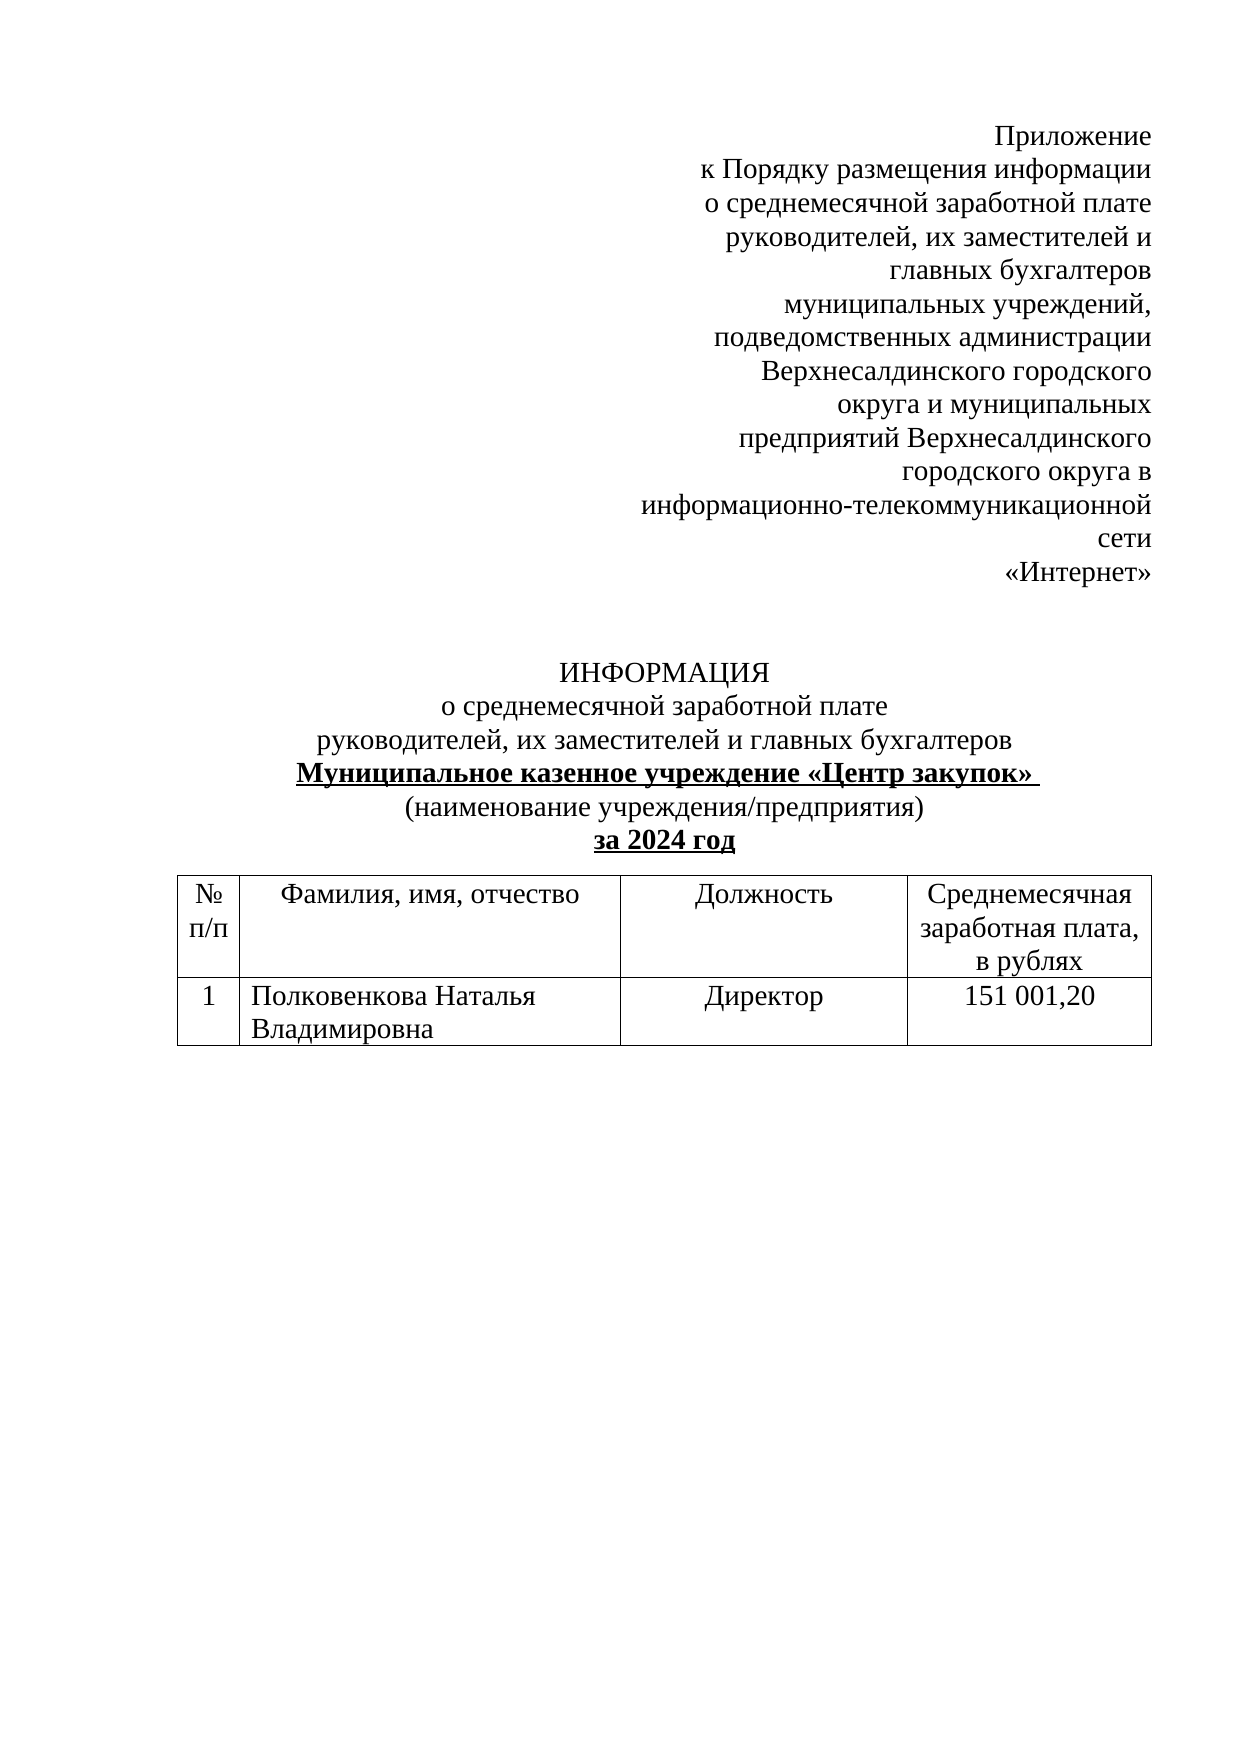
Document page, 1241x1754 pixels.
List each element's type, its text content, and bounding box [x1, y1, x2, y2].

table_cell Полковенкова Наталья Владимировна [240, 978, 620, 1045]
text (наименование учреждения/предприятия) [177, 789, 1152, 822]
table_cell 1 [178, 978, 239, 1045]
table_header Фамилия, имя, отчество [240, 876, 620, 977]
table_header Среднемесячная заработная плата, в рублях [908, 876, 1151, 977]
text к Порядку размещения информации [177, 152, 1152, 185]
text Верхнесалдинского городского [177, 353, 1152, 386]
text городского округа в [177, 453, 1152, 487]
text Муниципальное казенное учреждение «Центр закупок» [177, 755, 1152, 789]
text информационно-телекоммуникационной [177, 487, 1152, 521]
text о среднемесячной заработной плате [177, 185, 1152, 219]
text сети [177, 521, 1152, 554]
text предприятий Верхнесалдинского [177, 420, 1152, 453]
text руководителей, их заместителей и главных бухгалтеров [177, 722, 1152, 755]
text руководителей, их заместителей и [177, 219, 1152, 252]
text ИНФОРМАЦИЯ [177, 655, 1152, 688]
text о среднемесячной заработной плате [177, 688, 1152, 722]
text Приложение [177, 118, 1152, 152]
text за 2024 год [177, 822, 1152, 856]
text «Интернет» [177, 554, 1152, 588]
text подведомственных администрации [177, 319, 1152, 353]
table_header № п/п [178, 876, 239, 977]
table_cell 151 001,20 [908, 978, 1151, 1045]
text округа и муниципальных [177, 386, 1152, 420]
text муниципальных учреждений, [177, 286, 1152, 319]
table_header Должность [621, 876, 907, 977]
table_cell Директор [621, 978, 907, 1045]
text главных бухгалтеров [177, 252, 1152, 286]
